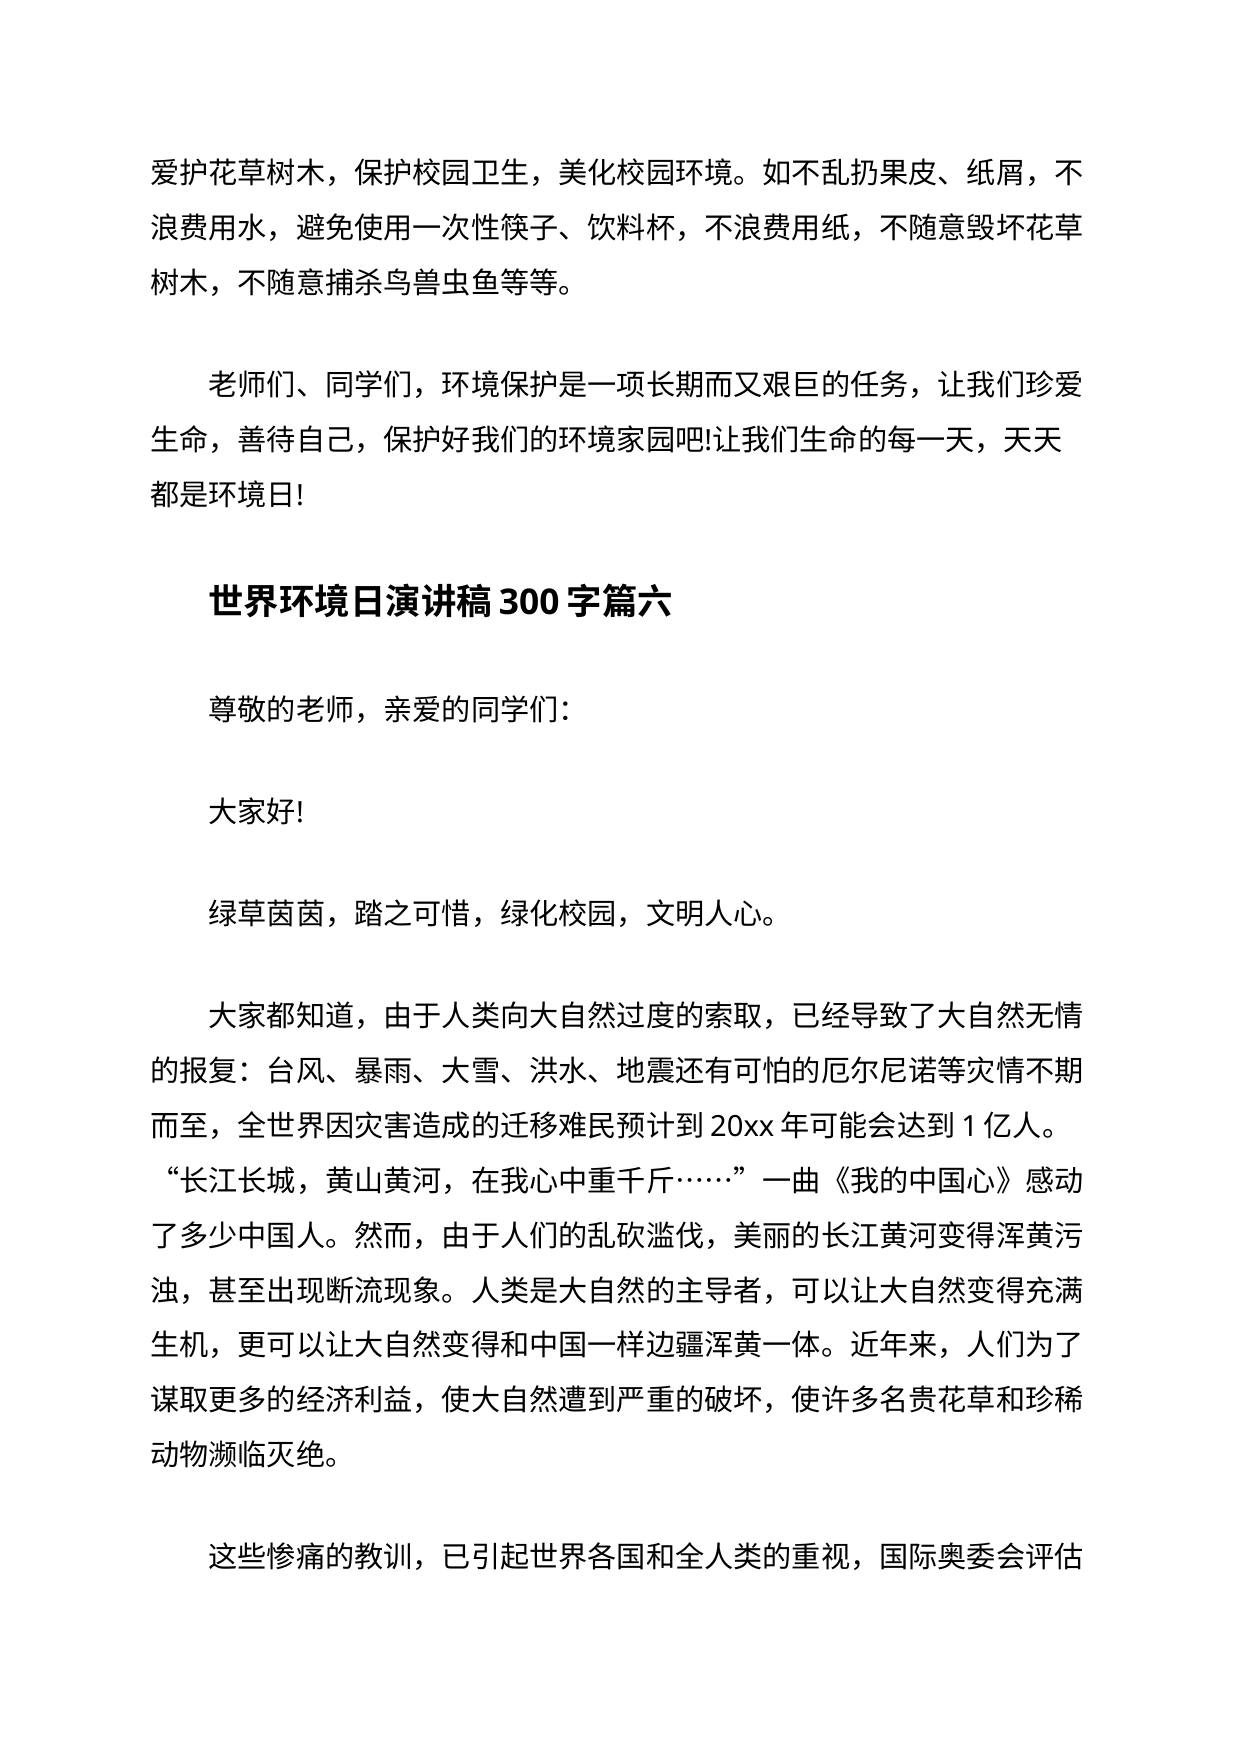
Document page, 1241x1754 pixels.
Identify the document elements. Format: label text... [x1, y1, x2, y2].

text 世界环境日演讲稿300字篇六 [150, 573, 1090, 625]
text 绿草茵茵，踏之可惜，绿化校园，文明人心。 [150, 891, 1090, 933]
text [150, 150, 1090, 302]
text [150, 1533, 1090, 1576]
text 大家都知道，由于人类向大自然过度的索取，已经导致了大自然无情的报复：台风、暴雨、大雪、洪水、地震还有可怕的厄尔尼诺等灾情不期而至，全世界因灾害造成的迁移难民预计到20xx年可能会达到1亿人。“长江长城，黄山黄河，在我心中重千斤……”一曲《我的中国心》感动了多少中国人。然而，由于人们的乱砍滥伐，美丽的长江黄河变得浑黄污浊，甚至出现断流现象。人类是大自然的主导者，可以让大自然变得充满生机，更可以让大自然变得和中国一样边疆浑黄一体。近年来，人们为了谋取更多的经济利益，使大自然遭到严重的破坏，使许多名贵花草和珍稀动物濒临灭绝。 [150, 992, 1090, 1474]
text 大家好! [150, 789, 1090, 831]
text 尊敬的老师，亲爱的同学们： [150, 687, 1090, 729]
text 老师们、同学们，环境保护是一项长期而又艰巨的任务，让我们珍爱生命，善待自己，保护好我们的环境家园吧!让我们生命的每一天，天天都是环境日! [150, 362, 1090, 514]
